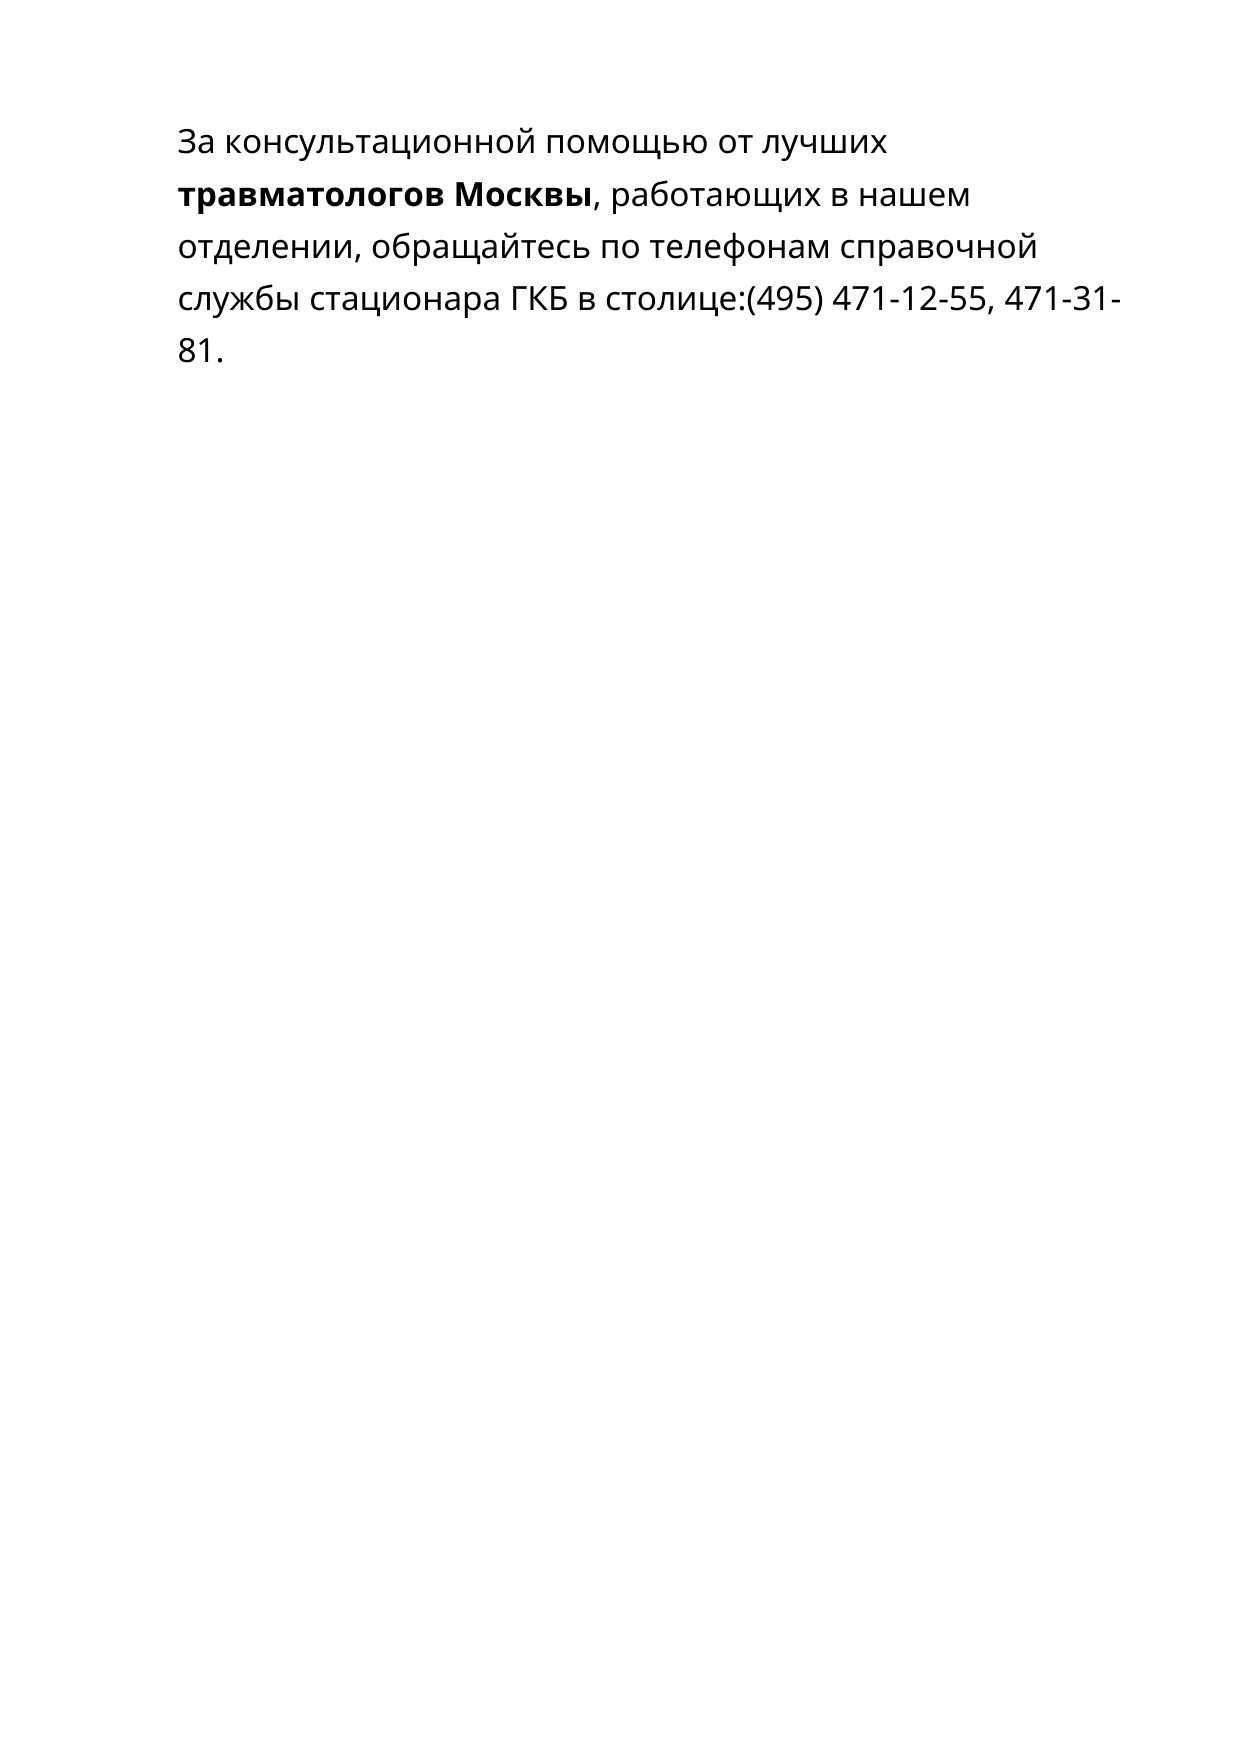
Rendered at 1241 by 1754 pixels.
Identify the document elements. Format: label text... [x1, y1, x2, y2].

text За консультационной помощью от лучших травматологов Москвы, работающих в нашем отделении, обращайтесь по телефонам справочной службы стационара ГКБ в столице:(495) 471-12-55, 471-31-81. [177, 118, 1152, 372]
